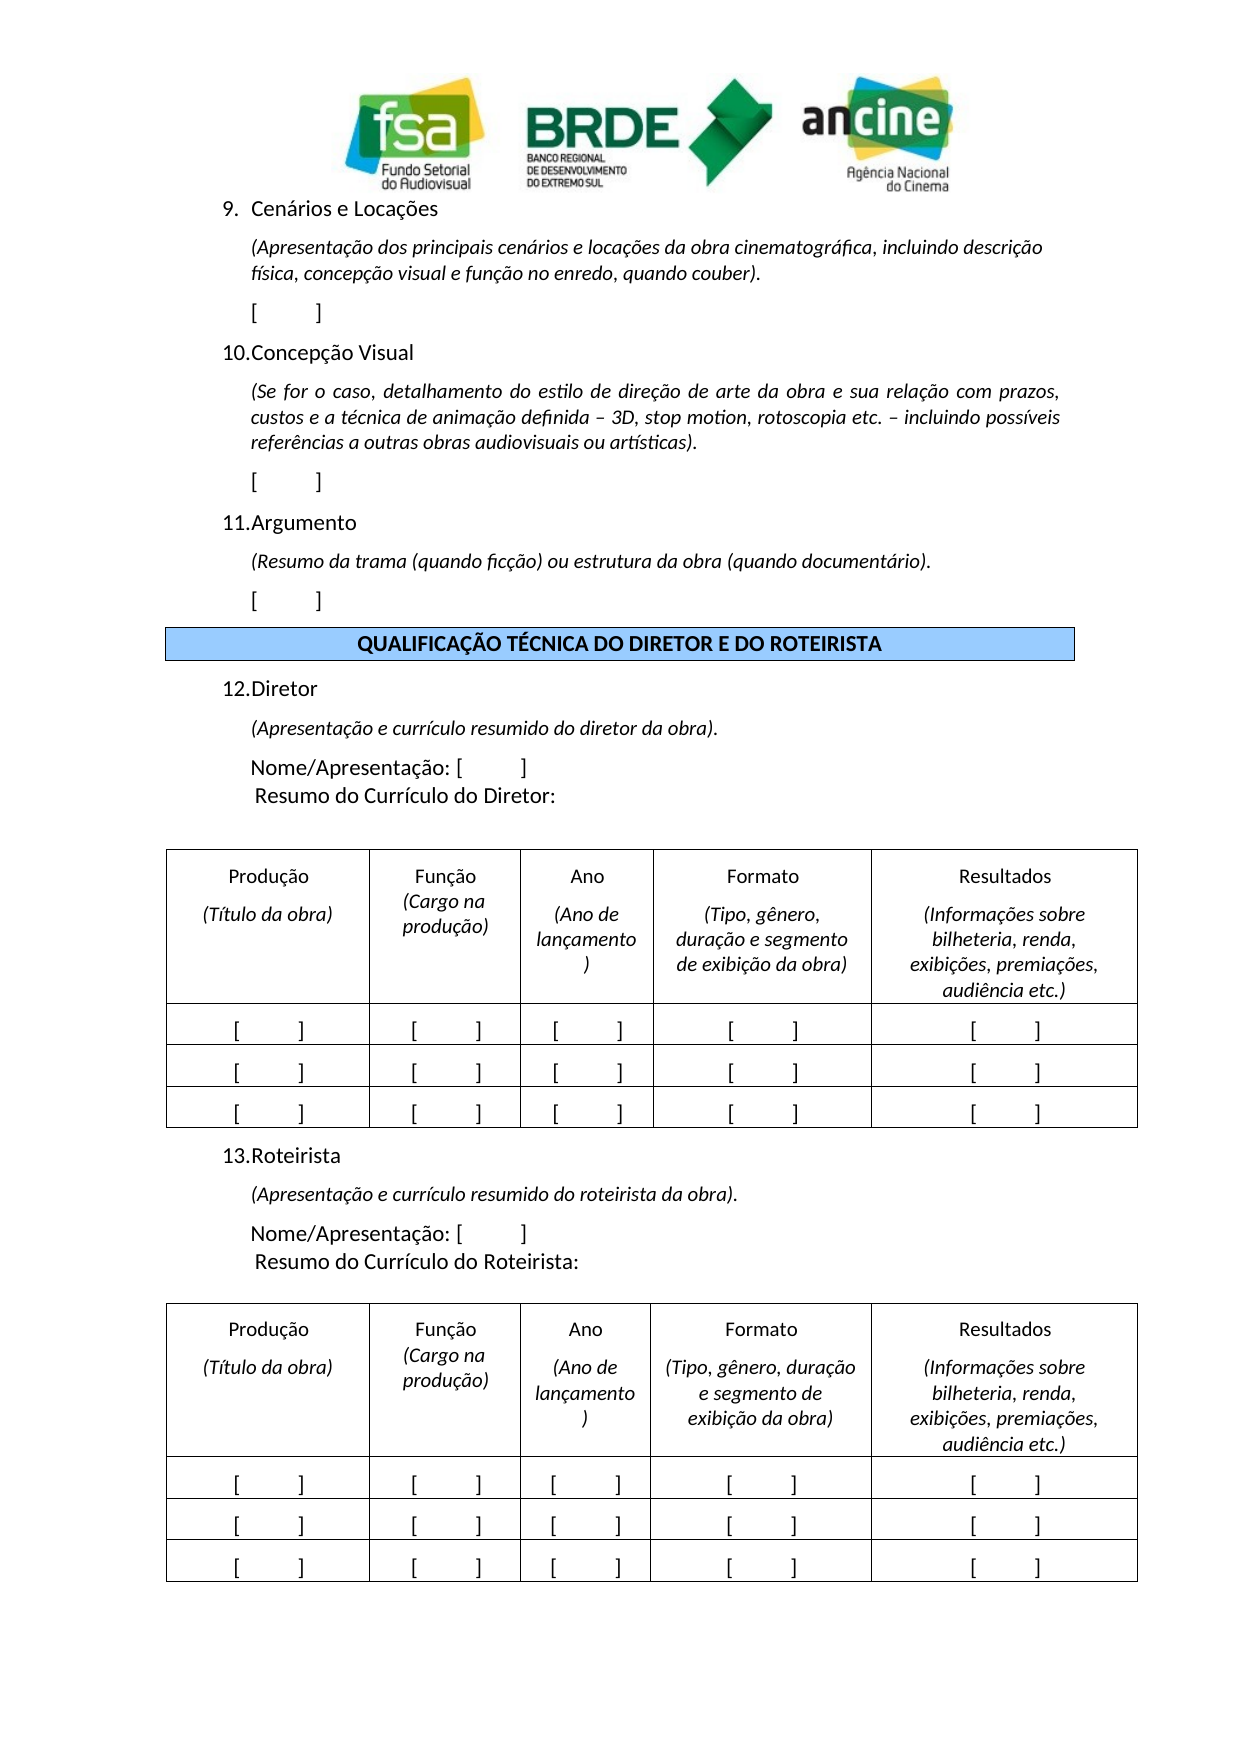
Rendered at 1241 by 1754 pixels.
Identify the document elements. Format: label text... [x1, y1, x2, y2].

table_header Formato (Tipo, gênero, duração e segmento de exibição da obra) [651, 1304, 871, 1456]
table_cell [ ] [654, 1087, 871, 1127]
list Argumento [222, 508, 424, 536]
text Nome/Apresentação: [ ] Resumo do Currículo do Diretor: [250, 753, 556, 809]
table_header Produção (Título da obra) [167, 850, 369, 1002]
table_header Resultados (Informações sobre bilheteria, renda, exibições, premiações, audiência etc.) [872, 850, 1137, 1002]
text [ ] [251, 298, 1151, 326]
table_cell [ ] [167, 1004, 369, 1044]
text [ ] [251, 586, 1151, 614]
table_cell [ ] [370, 1004, 520, 1044]
table_header Função (Cargo na produção) [370, 850, 520, 1002]
table_header Resultados (Informações sobre bilheteria, renda, exibições, premiações, audiência etc.) [872, 1304, 1137, 1456]
table_cell [ ] [370, 1457, 520, 1498]
table_header Ano (Ano de lançamento) [521, 850, 653, 1002]
table_header Formato (Tipo, gênero, duração e segmento de exibição da obra) [654, 850, 871, 1002]
text [ ] [251, 467, 1151, 495]
table_cell [ ] [370, 1540, 520, 1581]
table_cell [ ] [651, 1457, 871, 1498]
table_cell [ ] [872, 1540, 1137, 1581]
table_cell [ ] [370, 1499, 520, 1539]
text (Se for o caso, detalhamento do estilo de direção de arte da obra e sua relação com prazos, custos e a técnica de animação definida – 3D, stop motion, rotoscopia etc. – incluindo possíveis referências a outras obras audiovisuais ou artísticas). [251, 379, 1063, 455]
table_cell [ ] [370, 1087, 520, 1127]
table_cell [ ] [872, 1045, 1137, 1086]
table_cell [ ] [167, 1540, 369, 1581]
table_cell [ ] [654, 1004, 871, 1044]
table_cell [ ] [167, 1045, 369, 1086]
text (Apresentação e currículo resumido do roteirista da obra). [251, 1181, 1151, 1207]
list Concepção Visual [222, 338, 1151, 366]
table_cell [ ] [872, 1087, 1137, 1127]
table_header Função (Cargo na produção) [370, 1304, 520, 1456]
list Diretor [222, 627, 1151, 702]
table_cell [ ] [651, 1540, 871, 1581]
table_cell [ ] [521, 1540, 650, 1581]
list Cenários e Locações [222, 194, 1151, 222]
table_cell [ ] [167, 1499, 369, 1539]
text Nome/Apresentação: [ ] Resumo do Currículo do Roteirista: [250, 1219, 579, 1275]
table_cell [ ] [654, 1045, 871, 1086]
text (Apresentação dos principais cenários e locações da obra cinematográfica, incluindo descrição física, concepção visual e função no enredo, quando couber). [251, 234, 1055, 285]
table_cell [ ] [521, 1457, 650, 1498]
table_cell [ ] [370, 1045, 520, 1086]
text (Resumo da trama (quando ficção) ou estrutura da obra (quando documentário). [251, 548, 1151, 574]
table_header Produção (Título da obra) [167, 1304, 369, 1456]
table_cell [ ] [872, 1457, 1137, 1498]
table_cell [ ] [521, 1499, 650, 1539]
table_cell [ ] [167, 1457, 369, 1498]
table_cell [ ] [521, 1045, 653, 1086]
table_cell [ ] [521, 1087, 653, 1127]
list Roteirista [222, 1141, 1151, 1169]
table_cell [ ] [872, 1499, 1137, 1539]
table_cell [ ] [651, 1499, 871, 1539]
table_cell [ ] [521, 1004, 653, 1044]
table_cell [ ] [872, 1004, 1137, 1044]
picture [331, 73, 974, 194]
text (Apresentação e currículo resumido do diretor da obra). [251, 715, 1151, 740]
table_header Ano (Ano de lançamento) [521, 1304, 650, 1456]
table_cell [ ] [167, 1087, 369, 1127]
